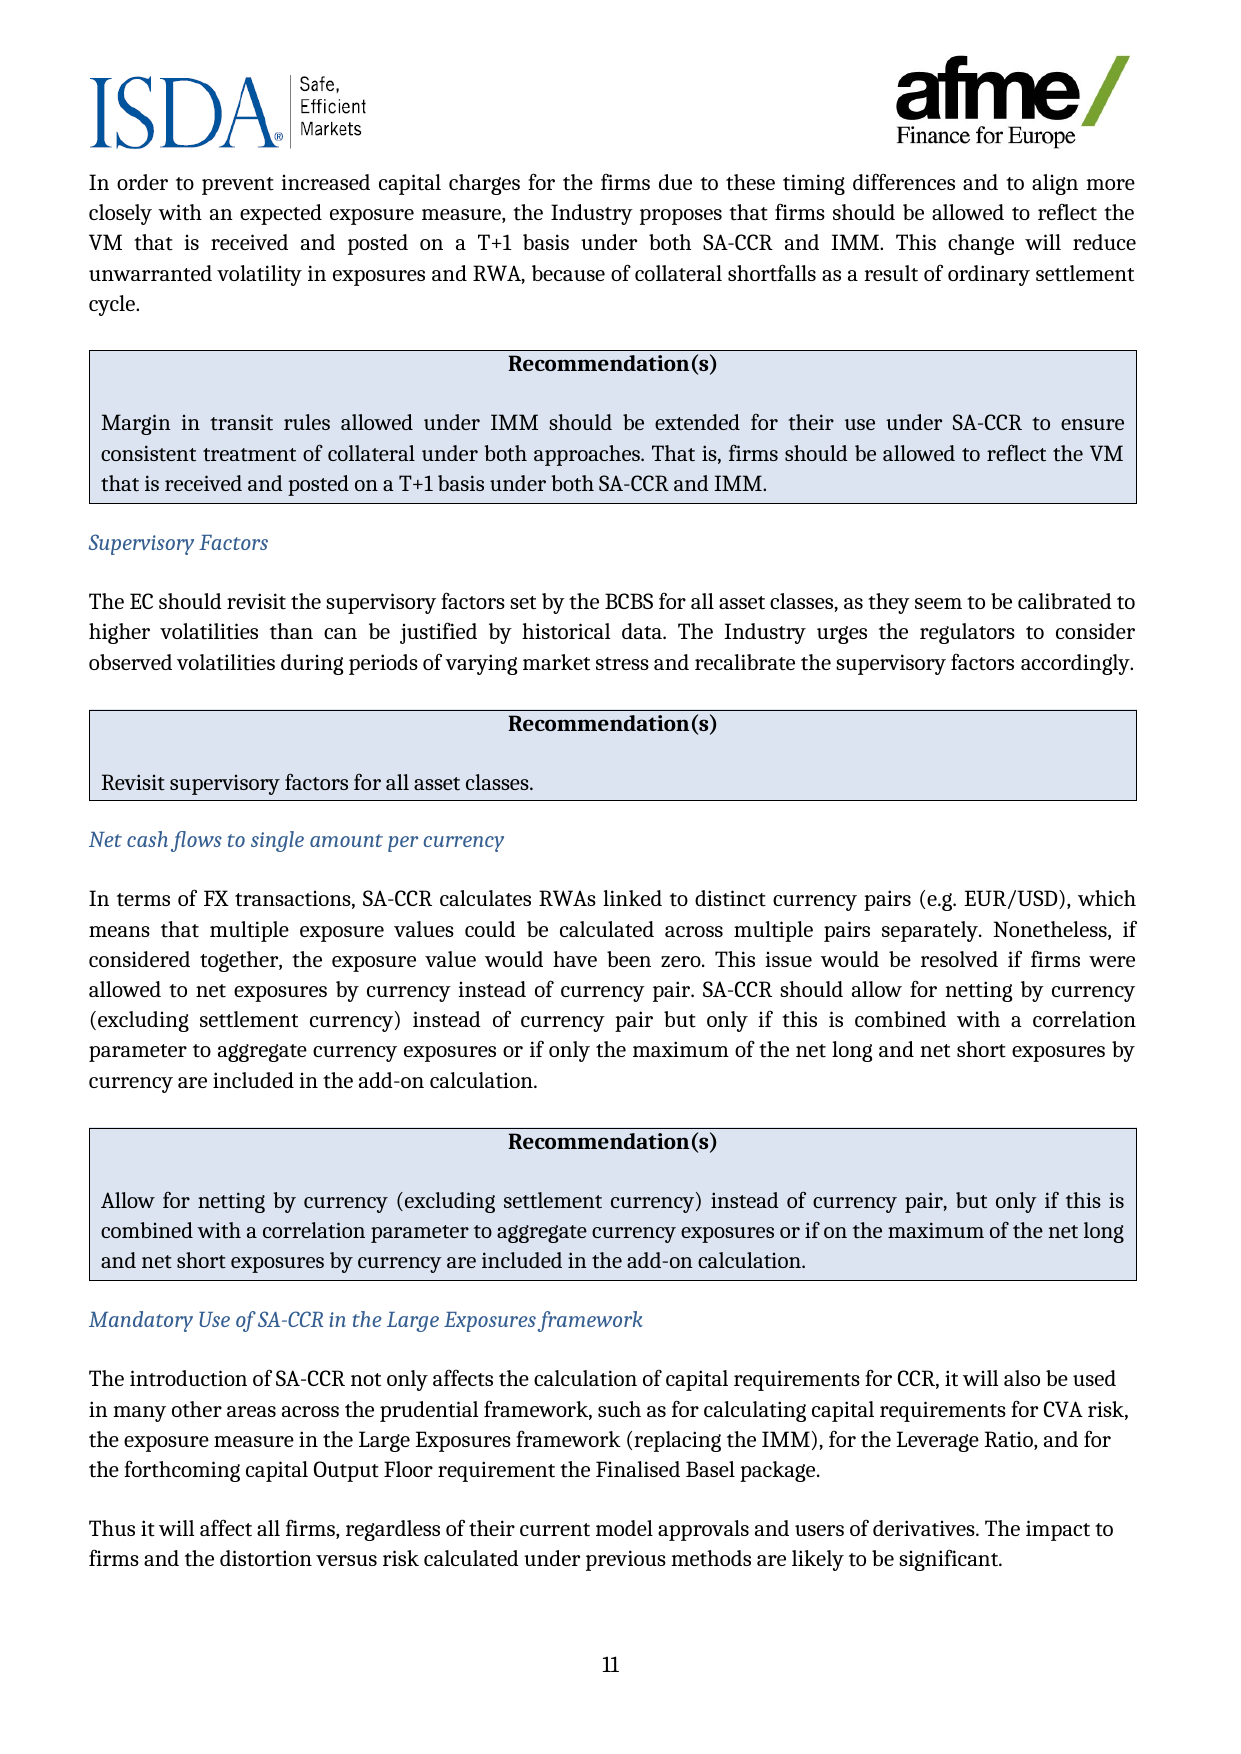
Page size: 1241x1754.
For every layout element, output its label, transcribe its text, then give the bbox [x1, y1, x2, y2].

text Net cash flows to single amount per currency [89, 827, 1153, 854]
text The EC should revisit the supervisory factors set by the BCBS for all asset classes, as they seem to be calibrated to higher volatilities than can be justified by historical data. The Industry urges the regulators to consider observed volatilities during periods of varying market stress and recalibrate the supervisory factors accordingly. [89, 589, 1137, 676]
text Mandatory Use of SA-CCR in the Large Exposures framework [89, 1307, 1153, 1334]
text Thus it will affect all firms, regardless of their current model approvals and users of derivatives. The impact to firms and the distortion versus risk calculated under previous methods are likely to be significant. [89, 1516, 1138, 1572]
text The introduction of SA-CCR not only affects the calculation of capital requirements for CCR, it will also be used in many other areas across the prudential framework, such as for calculating capital requirements for CVA risk, the exposure measure in the Large Exposures framework (replacing the IMM), for the Leverage Ratio, and for the forthcoming capital Output Floor requirement the Finalised Basel package. [89, 1366, 1132, 1483]
picture [90, 75, 366, 149]
text In order to prevent increased capital charges for the firms due to these timing differences and to align more closely with an expected exposure measure, the Industry proposes that firms should be allowed to reflect the VM that is received and posted on a T+1 basis under both SA-CCR and IMM. This change will reduce unwarranted volatility in exposures and RWA, because of collateral shortfalls as a result of ordinary settlement cycle. [89, 170, 1137, 317]
picture [896, 54, 1131, 149]
text In terms of FX transactions, SA-CCR calculates RWAs linked to distinct currency pairs (e.g. EUR/USD), which means that multiple exposure values could be calculated across multiple pairs separately. Nonetheless, if considered together, the exposure value would have been zero. This issue would be resolved if firms were allowed to net exposures by currency instead of currency pair. SA-CCR should allow for netting by currency (excluding settlement currency) instead of currency pair but only if this is combined with a correlation parameter to aggregate currency exposures or if only the maximum of the net long and net short exposures by currency are included in the add-on calculation. [89, 886, 1137, 1094]
text Supervisory Factors [89, 530, 1153, 556]
